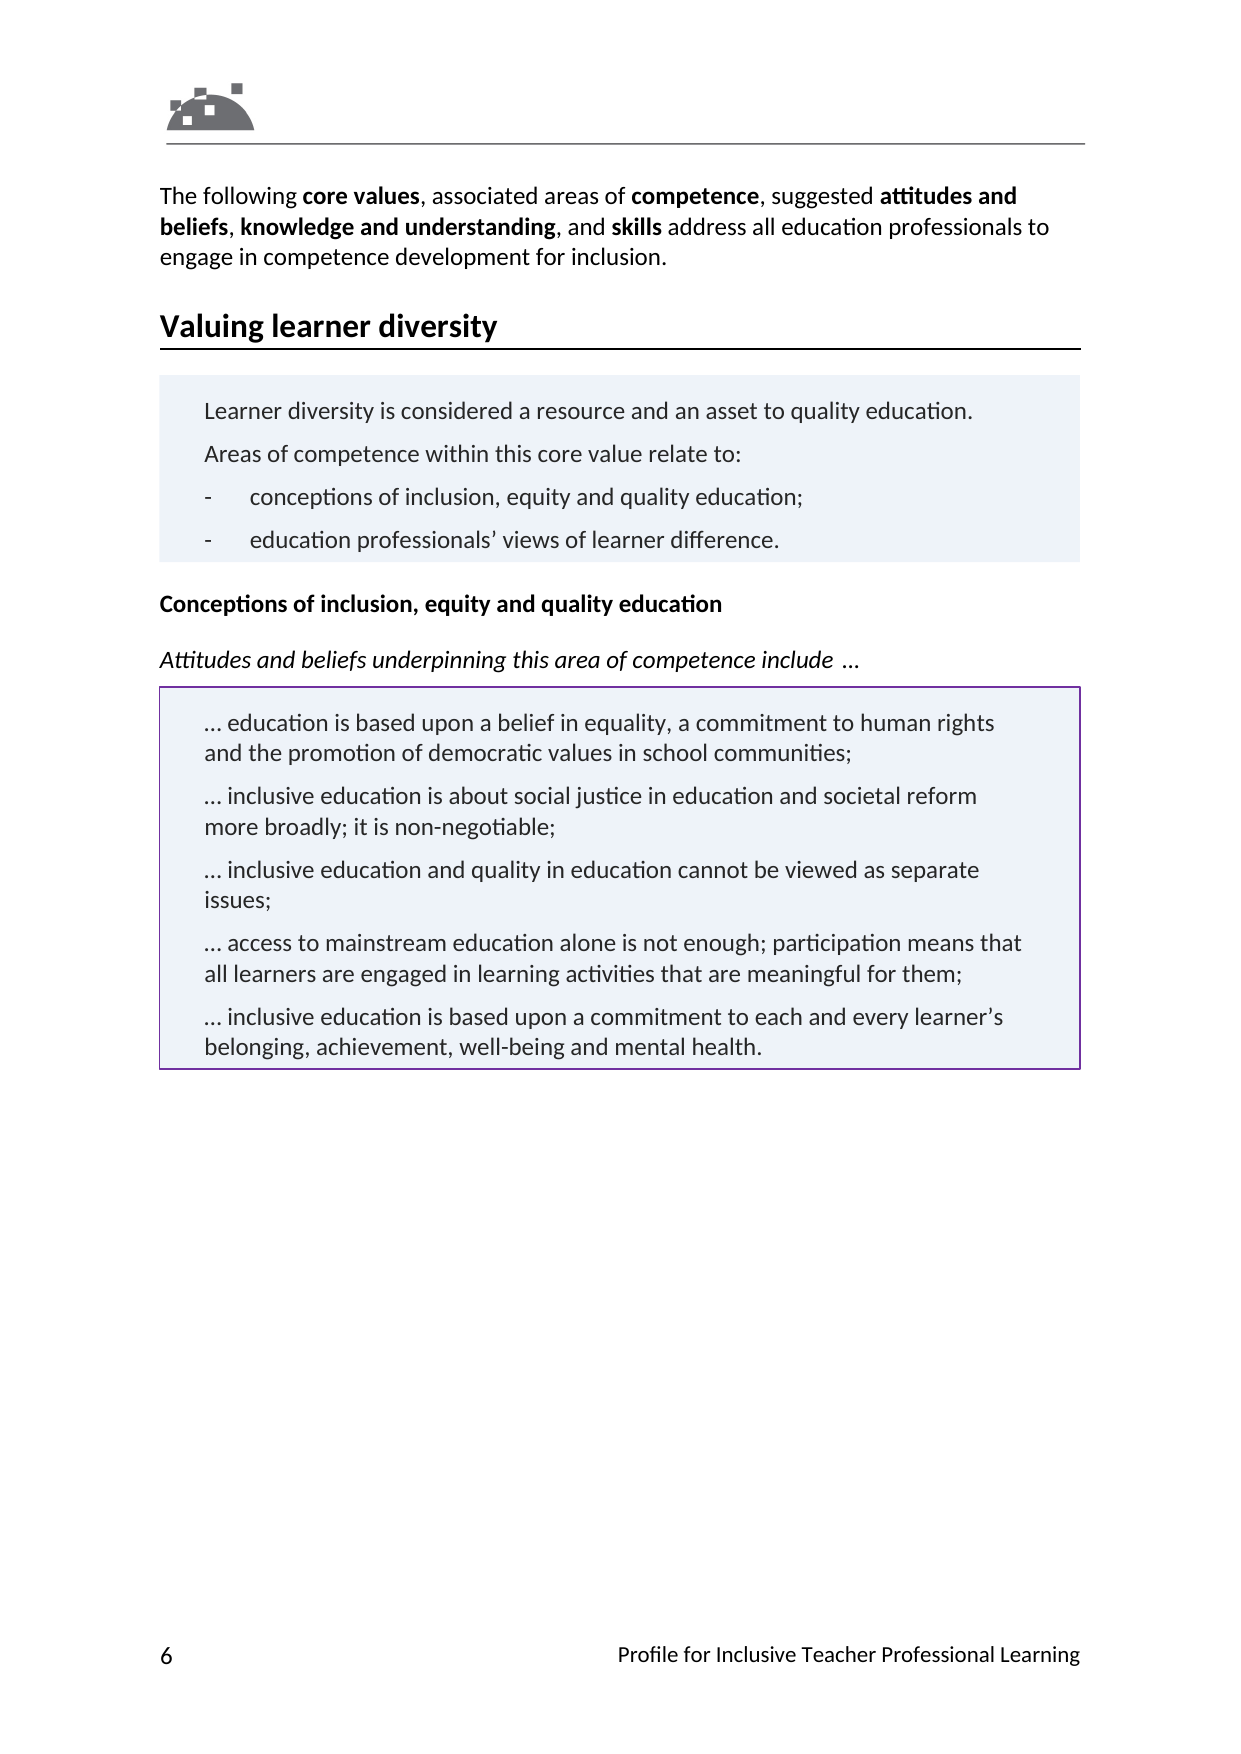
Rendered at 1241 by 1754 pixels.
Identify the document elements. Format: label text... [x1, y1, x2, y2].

text The following core values, associated areas of competence, suggested attitudes and beliefs, knowledge and understanding, and skills address all education professionals to engage in competence development for inclusion. [159, 180, 1081, 272]
subtitle Attitudes and beliefs underpinning this area of competence include … [159, 644, 1081, 674]
subtitle Valuing learner diversity [159, 305, 1081, 350]
picture [159, 73, 1090, 152]
subtitle Conceptions of inclusion, equity and quality education [159, 588, 1081, 619]
